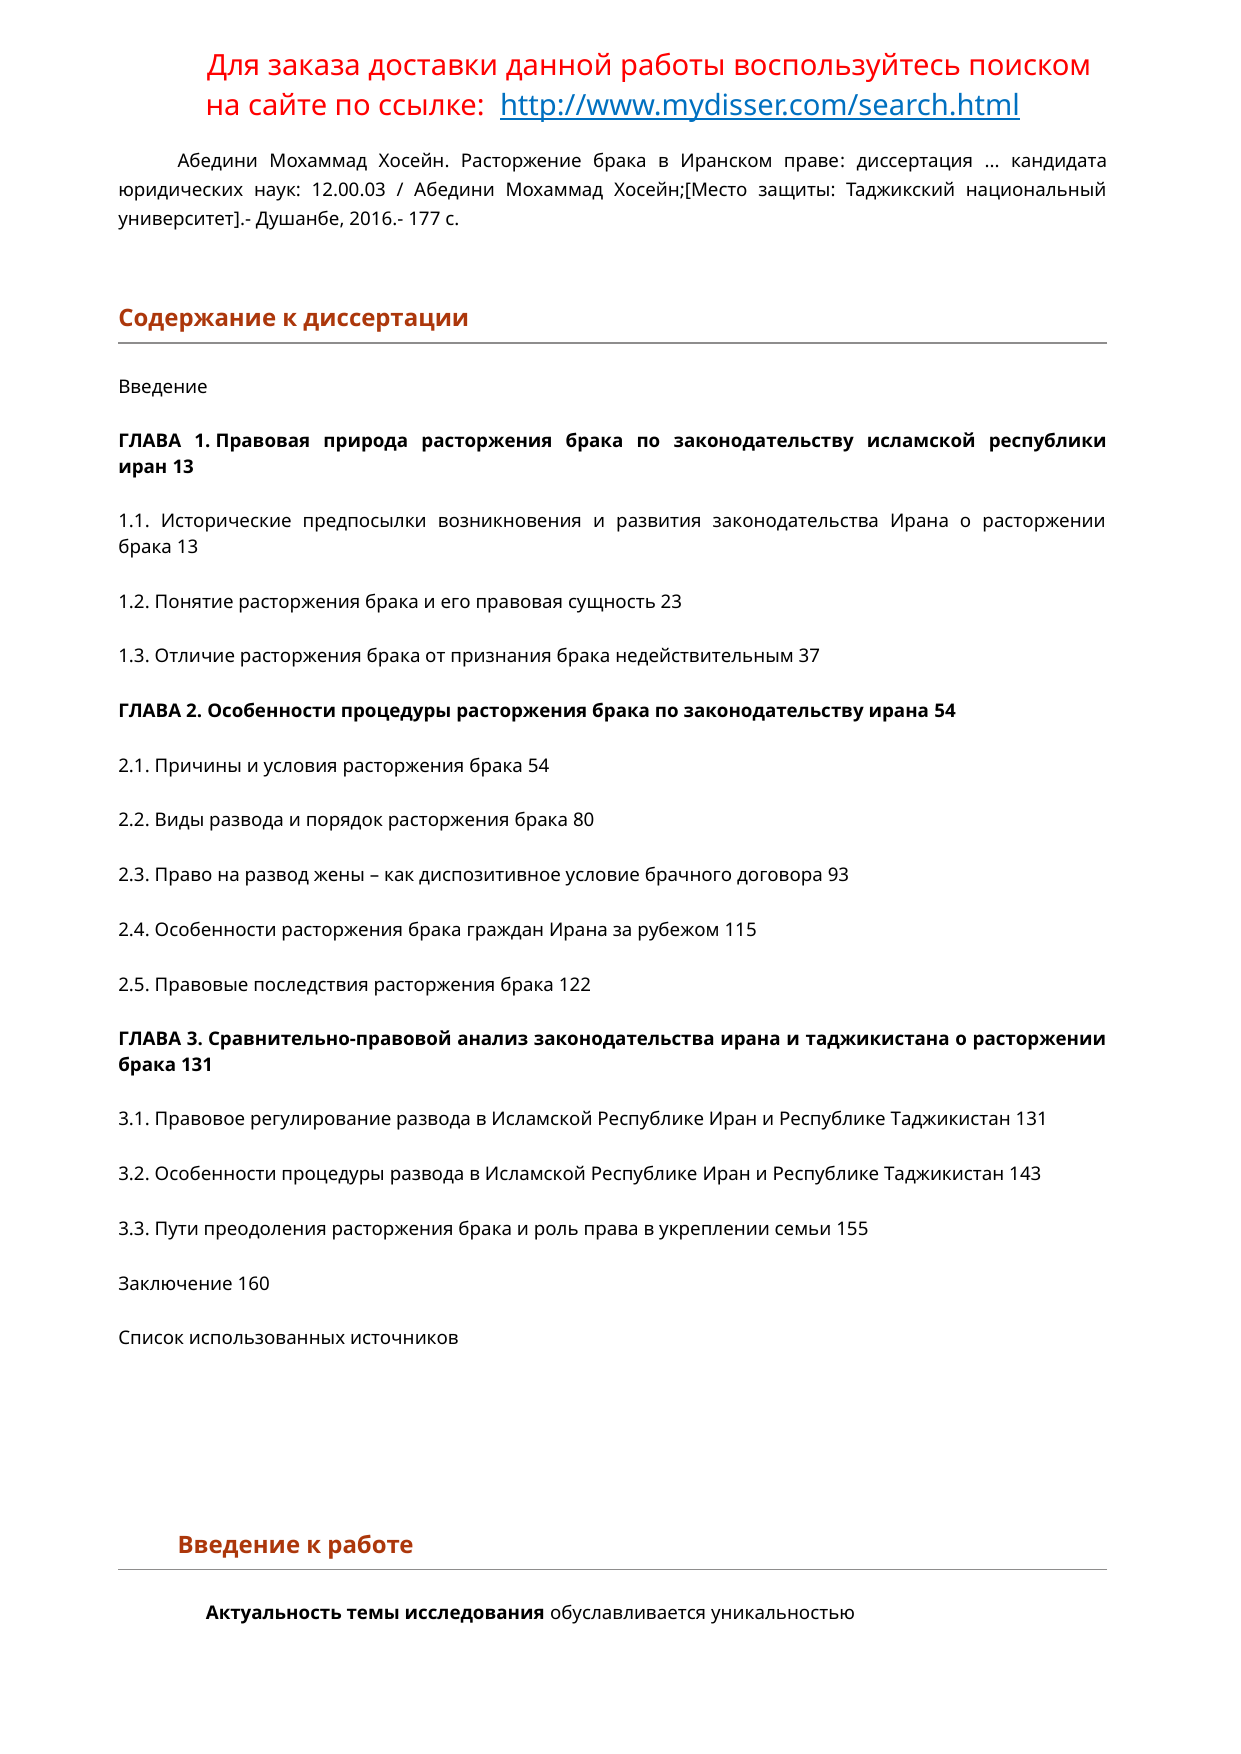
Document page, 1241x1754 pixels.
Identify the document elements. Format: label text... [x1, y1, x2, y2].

text 3.2. Особенности процедуры развода в Исламской Республике Иран и Республике Таджикистан 143 [118, 1160, 1107, 1186]
text 2.1. Причины и условия расторжения брака 54 [118, 752, 1107, 778]
text 1.2. Понятие расторжения брака и его правовая сущность 23 [118, 588, 1107, 613]
text 2.5. Правовые последствия расторжения брака 122 [118, 971, 1107, 996]
text 3.3. Пути преодоления расторжения брака и роль права в укреплении семьи 155 [118, 1215, 1107, 1241]
text 2.3. Право на развод жены – как диспозитивное условие брачного договора 93 [118, 861, 1107, 887]
text 1.1. Исторические предпосылки возникновения и развития законодательства Ирана о расторжении брака 13 [118, 508, 1107, 559]
text 2.2. Виды развода и порядок расторжения брака 80 [118, 807, 1107, 832]
text Актуальность темы исследования обуславливается уникальностью [118, 1599, 1107, 1625]
text Список использованных источников [118, 1324, 1107, 1350]
text ГЛАВА 2. Особенности процедуры расторжения брака по законодательству ирана 54 [118, 697, 1107, 723]
text Введение [118, 373, 1107, 398]
text Абедини Мохаммад Хосейн. Расторжение брака в Иранском праве: диссертация ... кандидата юридических наук: 12.00.03 / Абедини Мохаммад Хосейн;[Место защиты: Таджикский национальный университет].- Душанбе, 2016.- 177 с. [118, 144, 1107, 177]
text Заключение 160 [118, 1270, 1107, 1295]
text Введение к работе [118, 1528, 1107, 1569]
text 1.3. Отличие расторжения брака от признания брака недействительным 37 [118, 643, 1107, 668]
text 2.4. Особенности расторжения брака граждан Ирана за рубежом 115 [118, 916, 1107, 942]
text 3.1. Правовое регулирование развода в Исламской Республике Иран и Республике Таджикистан 131 [118, 1106, 1107, 1131]
text Абедини Мохаммад Хосейн. Расторжение брака в Иранском праве: диссертация ... кандидата юридических наук: 12.00.03 / Абедини Мохаммад Хосейн;[Место защиты: Таджикский национальный университет].- Душанбе, 2016.- 177 с. [118, 202, 1107, 231]
text Содержание к диссертации [118, 301, 1107, 342]
text ГЛАВА 3. Сравнительно-правовой анализ законодательства ирана и таджикистана о расторжении брака 131 [118, 1026, 1107, 1077]
text ГЛАВА 1. Правовая природа расторжения брака по законодательству исламской республики иран 13 [118, 428, 1107, 479]
